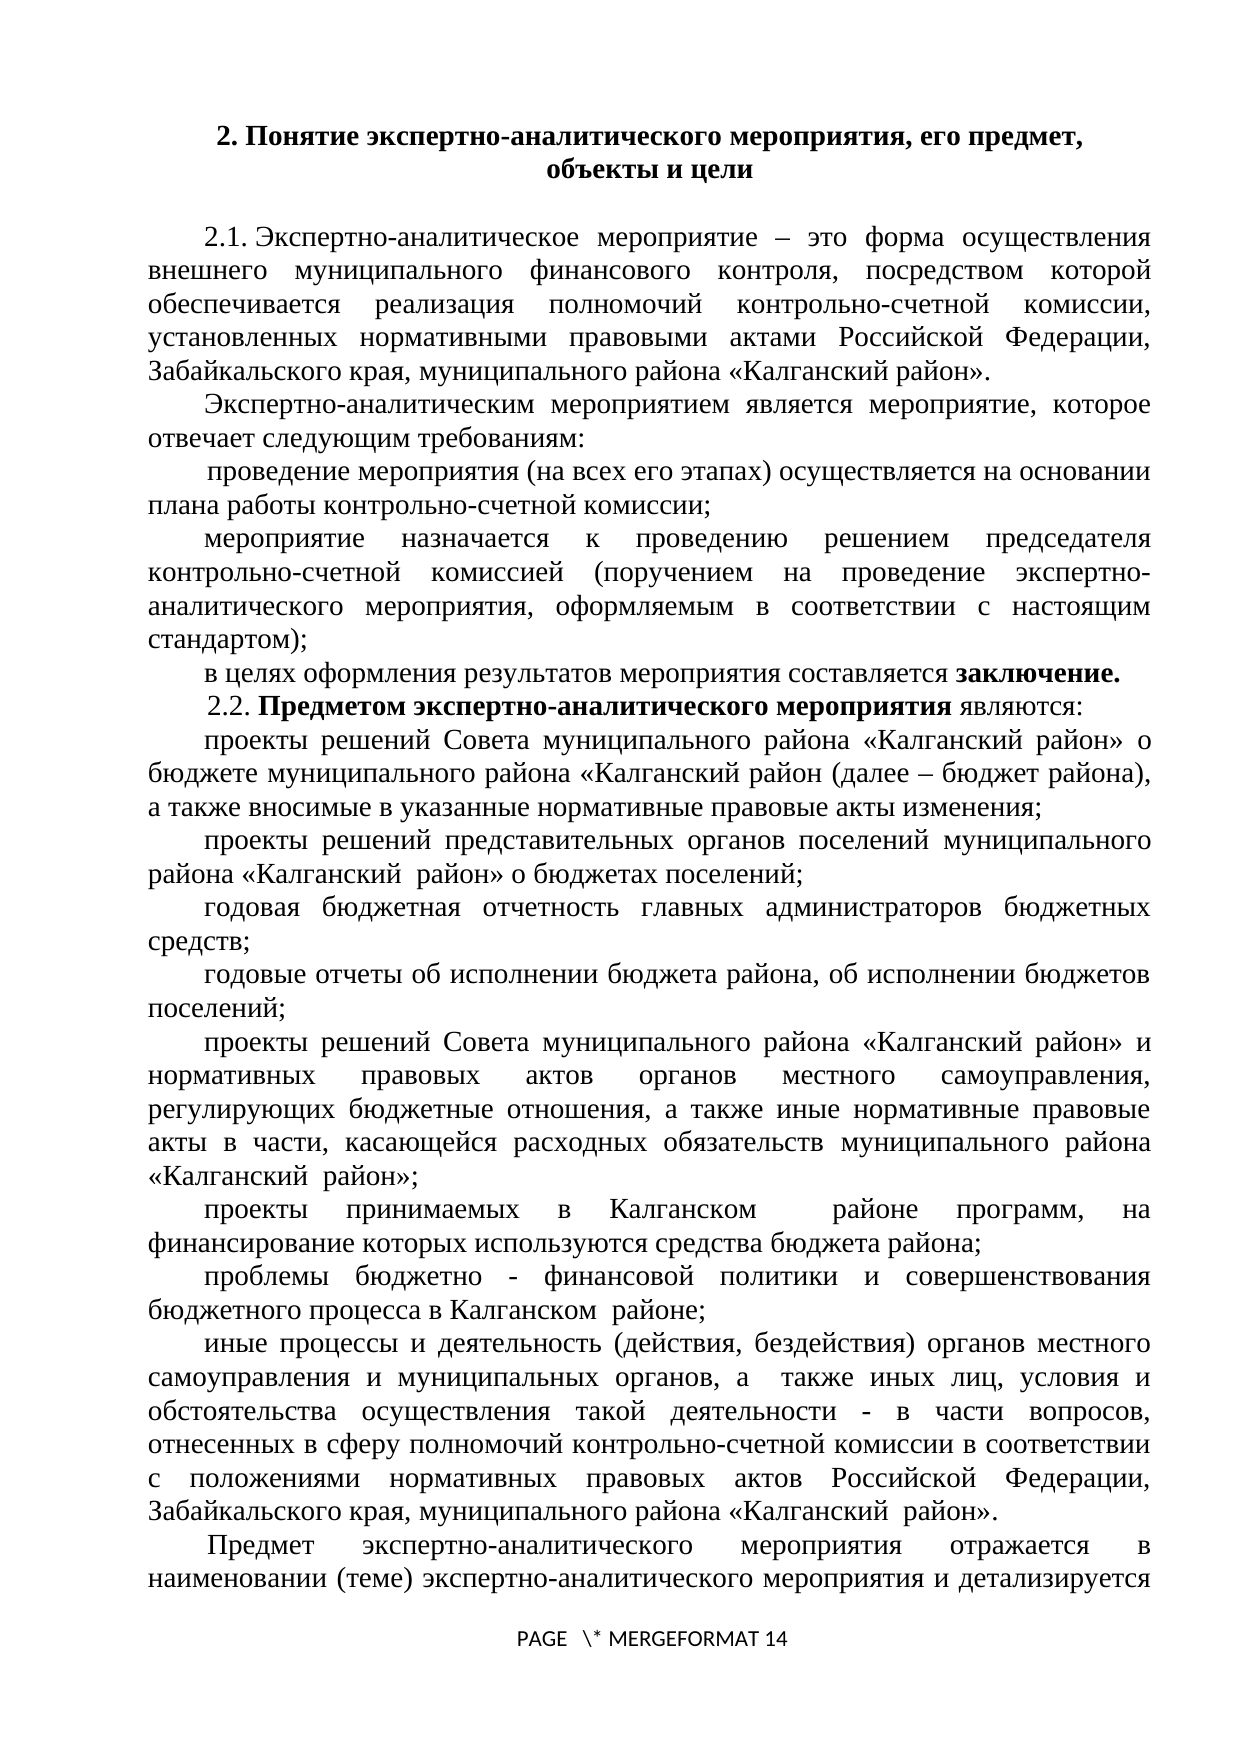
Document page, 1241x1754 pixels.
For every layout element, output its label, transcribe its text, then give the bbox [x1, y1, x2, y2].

text годовые отчеты об исполнении бюджета района, об исполнении бюджетов поселений; [148, 957, 1152, 1024]
text объекты и цели [148, 152, 1152, 185]
text мероприятие назначается к проведению решением председателя контрольно-счетной комиссией (поручением на проведение экспертно-аналитического мероприятия, оформляемым в соответствии с настоящим стандартом); [148, 521, 1152, 655]
text 2.2. Предметом экспертно-аналитического мероприятия являются: [148, 688, 1152, 722]
text 2.1. Экспертно-аналитическое мероприятие – это форма осуществления внешнего муниципального финансового контроля, посредством которой обеспечивается реализация полномочий контрольно-счетной комиссии, установленных нормативными правовыми актами Российской Федерации, Забайкальского края, муниципального района «Калганский район». [148, 219, 1152, 386]
text проблемы бюджетно - финансовой политики и совершенствования бюджетного процесса в Калганском районе; [148, 1258, 1152, 1326]
text проведение мероприятия (на всех его этапах) осуществляется на основании плана работы контрольно-счетной комиссии; [148, 453, 1152, 521]
text Экспертно-аналитическим мероприятием является мероприятие, которое отвечает следующим требованиям: [148, 386, 1152, 453]
text проекты принимаемых в Калганском районе программ, на финансирование которых используются средства бюджета района; [148, 1191, 1152, 1258]
text годовая бюджетная отчетность главных администраторов бюджетных средств; [148, 889, 1152, 957]
text проекты решений Совета муниципального района «Калганский район» и нормативных правовых актов органов местного самоуправления, регулирующих бюджетные отношения, а также иные нормативные правовые акты в части, касающейся расходных обязательств муниципального района «Калганский район»; [148, 1024, 1152, 1191]
text 2. Понятие экспертно-аналитического мероприятия, его предмет, [148, 118, 1152, 152]
text проекты решений представительных органов поселений муниципального района «Калганский район» о бюджетах поселений; [148, 822, 1152, 889]
text проекты решений Совета муниципального района «Калганский район» о бюджете муниципального района «Калганский район (далее – бюджет района), а также вносимые в указанные нормативные правовые акты изменения; [148, 722, 1152, 822]
text иные процессы и деятельность (действия, бездействия) органов местного самоуправления и муниципальных органов, а также иных лиц, условия и обстоятельства осуществления такой деятельности - в части вопросов, отнесенных в сферу полномочий контрольно-счетной комиссии в соответствии с положениями нормативных правовых актов Российской Федерации, Забайкальского края, муниципального района «Калганский район». [148, 1326, 1152, 1527]
text в целях оформления результатов мероприятия составляется заключение. [148, 655, 1152, 688]
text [148, 1527, 1152, 1594]
